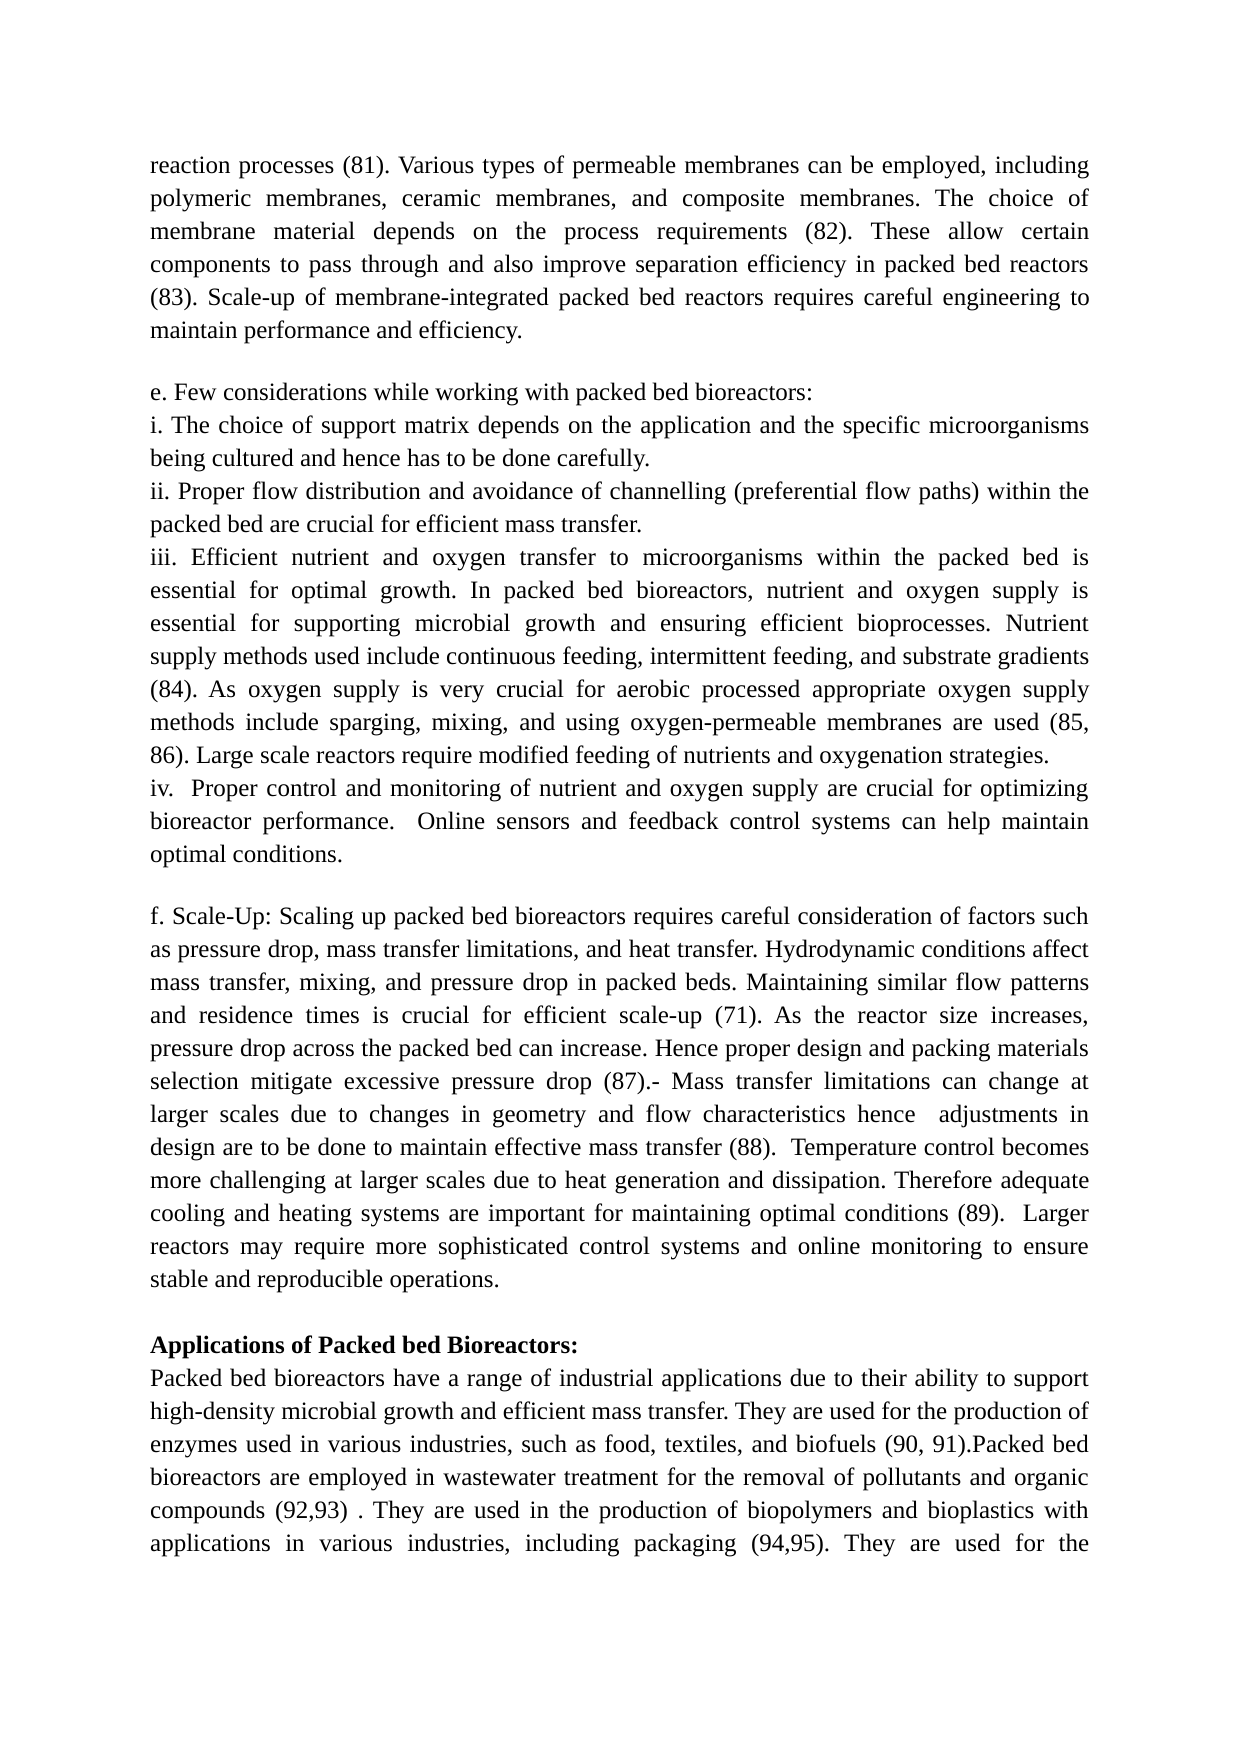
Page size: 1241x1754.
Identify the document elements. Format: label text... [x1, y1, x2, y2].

text iii. Efficient nutrient and oxygen transfer to microorganisms within the packed bed is essential for optimal growth. In packed bed bioreactors, nutrient and oxygen supply is essential for supporting microbial growth and ensuring efficient bioprocesses. Nutrient supply methods used include continuous feeding, intermittent feeding, and substrate gradients (84). As oxygen supply is very crucial for aerobic processed appropriate oxygen supply methods include sparging, mixing, and using oxygen-permeable membranes are used (85, 86). Large scale reactors require modified feeding of nutrients and oxygenation strategies. [150, 542, 1090, 769]
text e. Few considerations while working with packed bed bioreactors: [150, 377, 1090, 406]
text iv. Proper control and monitoring of nutrient and oxygen supply are crucial for optimizing bioreactor performance. Online sensors and feedback control systems can help maintain optimal conditions. [150, 773, 1090, 868]
text f. Scale-Up: Scaling up packed bed bioreactors requires careful consideration of factors such as pressure drop, mass transfer limitations, and heat transfer. Hydrodynamic conditions affect mass transfer, mixing, and pressure drop in packed beds. Maintaining similar flow patterns and residence times is crucial for efficient scale-up (71). As the reactor size increases, pressure drop across the packed bed can increase. Hence proper design and packing materials selection mitigate excessive pressure drop (87).- Mass transfer limitations can change at larger scales due to changes in geometry and flow characteristics hence adjustments in design are to be done to maintain effective mass transfer (88). Temperature control becomes more challenging at larger scales due to heat generation and dissipation. Therefore adequate cooling and heating systems are important for maintaining optimal conditions (89). Larger reactors may require more sophisticated control systems and online monitoring to ensure stable and reproducible operations. [150, 901, 1090, 1293]
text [150, 1363, 1090, 1557]
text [150, 150, 1090, 344]
text i. The choice of support matrix depends on the application and the specific microorganisms being cultured and hence has to be done carefully. [150, 410, 1090, 472]
text ii. Proper flow distribution and avoidance of channelling (preferential flow paths) within the packed bed are crucial for efficient mass transfer. [150, 476, 1090, 538]
text Applications of Packed bed Bioreactors: [150, 1330, 1090, 1359]
